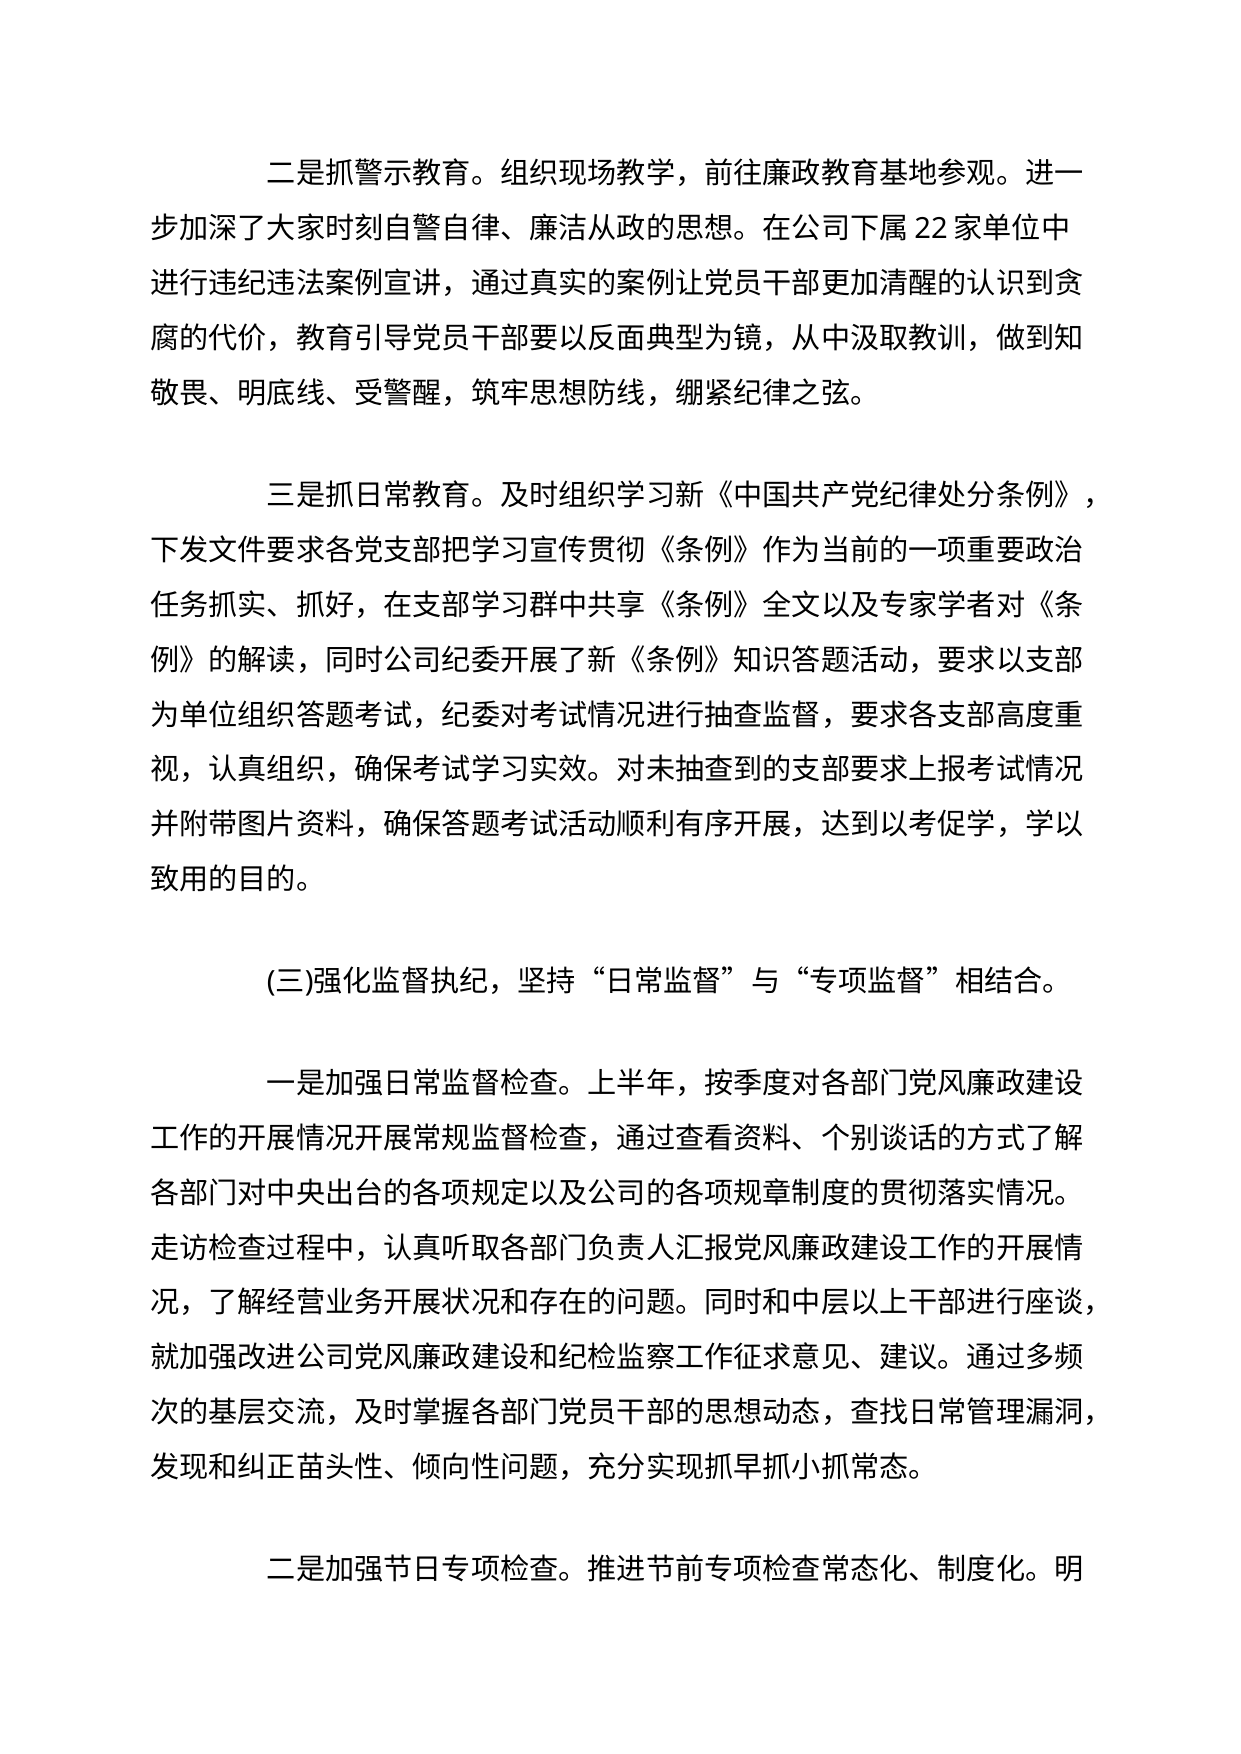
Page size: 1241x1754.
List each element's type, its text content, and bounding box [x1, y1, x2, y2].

text 一是加强日常监督检查。上半年，按季度对各部门党风廉政建设工作的开展情况开展常规监督检查，通过查看资料、个别谈话的方式了解各部门对中央出台的各项规定以及公司的各项规章制度的贯彻落实情况。走访检查过程中，认真听取各部门负责人汇报党风廉政建设工作的开展情况，了解经营业务开展状况和存在的问题。同时和中层以上干部进行座谈，就加强改进公司党风廉政建设和纪检监察工作征求意见、建议。通过多频次的基层交流，及时掌握各部门党员干部的思想动态，查找日常管理漏洞，发现和纠正苗头性、倾向性问题，充分实现抓早抓小抓常态。 [150, 1059, 1090, 1486]
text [150, 1546, 1090, 1588]
text 二是抓警示教育。组织现场教学，前往廉政教育基地参观。进一步加深了大家时刻自警自律、廉洁从政的思想。在公司下属22家单位中进行违纪违法案例宣讲，通过真实的案例让党员干部更加清醒的认识到贪腐的代价，教育引导党员干部要以反面典型为镜，从中汲取教训，做到知敬畏、明底线、受警醒，筑牢思想防线，绷紧纪律之弦。 [150, 150, 1090, 412]
text 三是抓日常教育。及时组织学习新《中国共产党纪律处分条例》，下发文件要求各党支部把学习宣传贯彻《条例》作为当前的一项重要政治任务抓实、抓好，在支部学习群中共享《条例》全文以及专家学者对《条例》的解读，同时公司纪委开展了新《条例》知识答题活动，要求以支部为单位组织答题考试，纪委对考试情况进行抽查监督，要求各支部高度重视，认真组织，确保考试学习实效。对未抽查到的支部要求上报考试情况并附带图片资料，确保答题考试活动顺利有序开展，达到以考促学，学以致用的目的。 [150, 471, 1090, 898]
text (三)强化监督执纪，坚持“日常监督”与“专项监督”相结合。 [150, 957, 1090, 1000]
